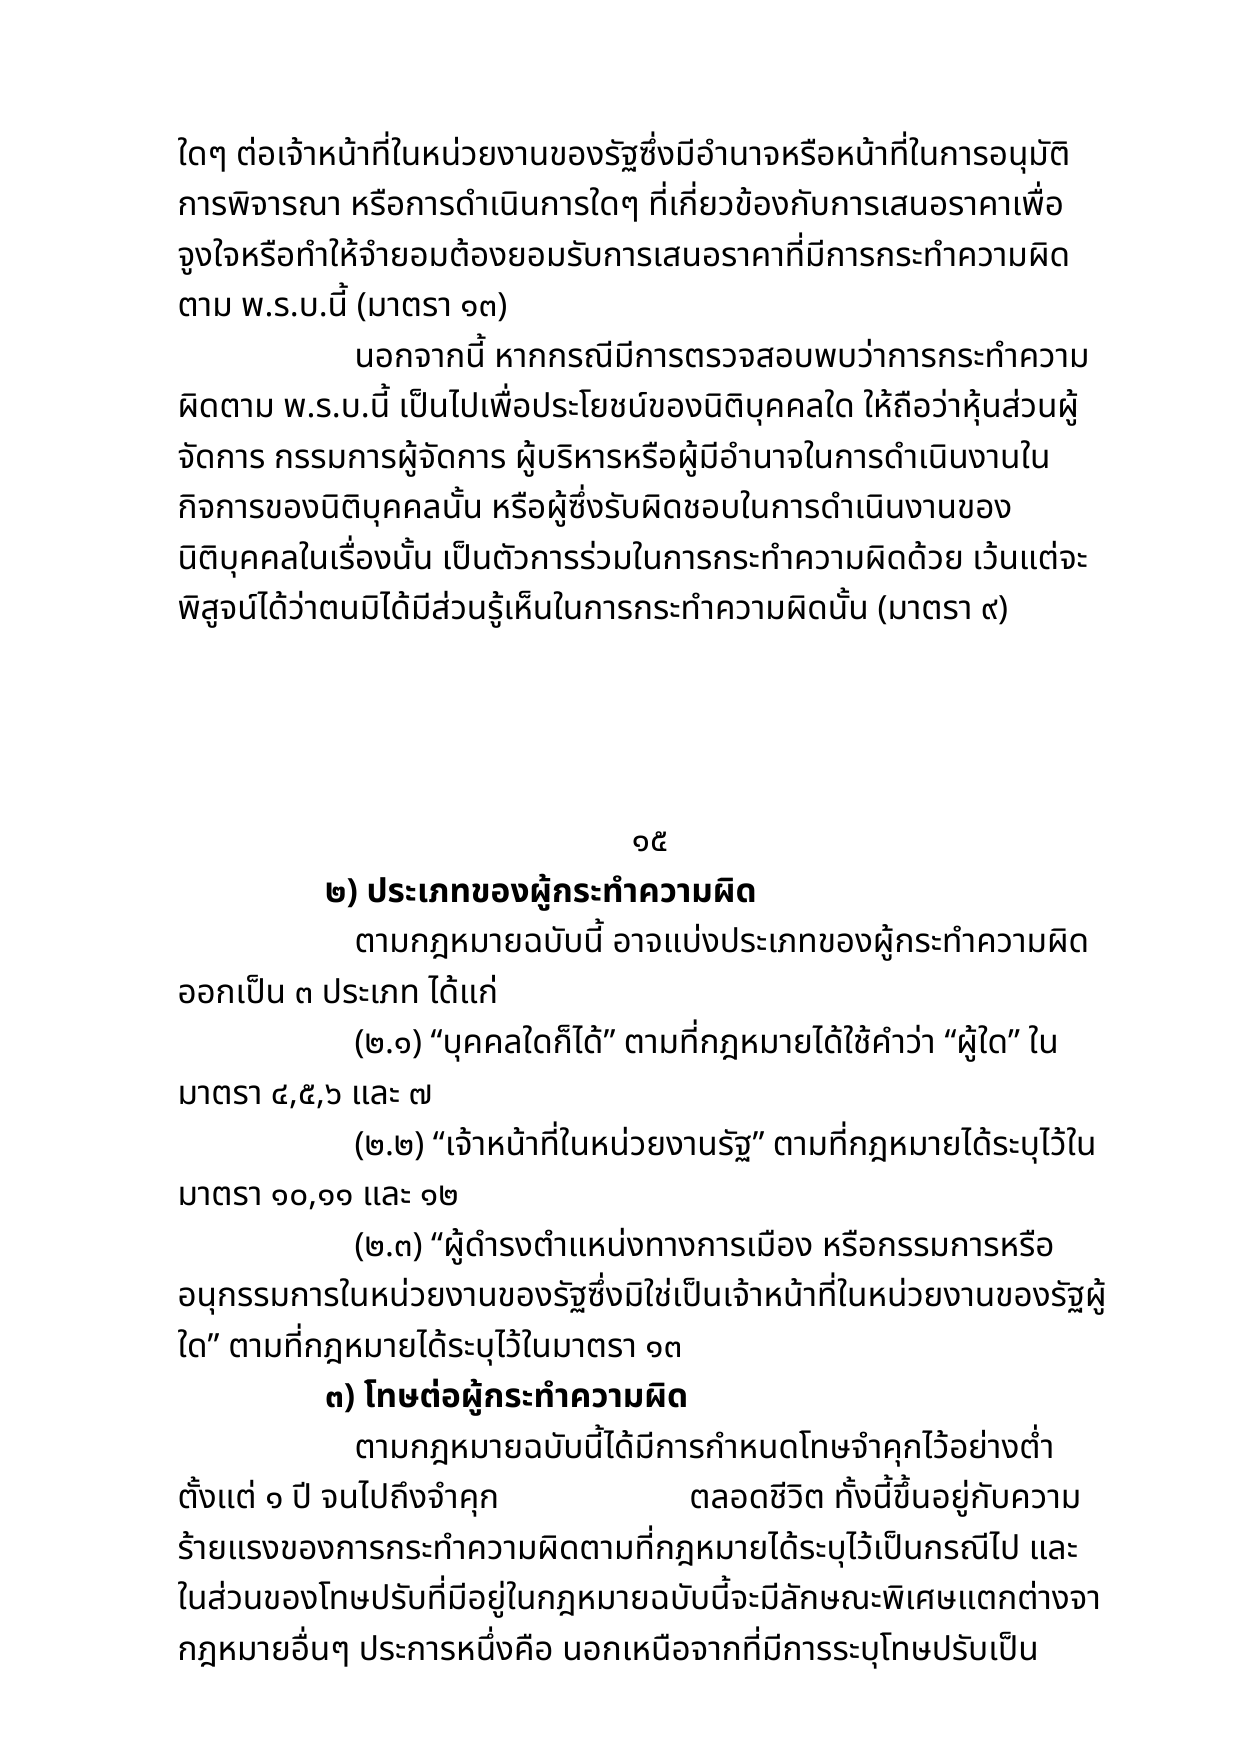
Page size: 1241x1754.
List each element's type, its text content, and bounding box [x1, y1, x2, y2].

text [177, 130, 1122, 332]
text ๒) ประเภทของผู้กระทำความผิด [177, 867, 1122, 917]
text ตามกฎหมายฉบับนี้ อาจแบ่งประเภทของผู้กระทำความผิด ออกเป็น ๓ ประเภท ได้แก่ [177, 917, 1122, 1018]
text ๓) โทษต่อผู้กระทำความผิด [177, 1372, 1122, 1423]
text (๒.๒) “เจ้าหน้าที่ในหน่วยงานรัฐ” ตามที่กฎหมายได้ระบุไว้ในมาตรา ๑๐,๑๑ และ ๑๒ [177, 1119, 1122, 1221]
text (๒.๑) “บุคคลใดก็ได้” ตามที่กฎหมายได้ใช้คำว่า “ผู้ใด” ในมาตรา ๔,๕,๖ และ ๗ [177, 1018, 1122, 1119]
text (๒.๓) “ผู้ดำรงตำแหน่งทางการเมือง หรือกรรมการหรืออนุกรรมการในหน่วยงานของรัฐซึ่งมิใช่เป็นเจ้าหน้าที่ในหน่วยงานของรัฐผู้ใด” ตามที่กฎหมายได้ระบุไว้ในมาตรา ๑๓ [177, 1221, 1122, 1372]
text ๑๕ [177, 816, 1122, 867]
text นอกจากนี้ หากกรณีมีการตรวจสอบพบว่าการกระทำความผิดตาม พ.ร.บ.นี้ เป็นไปเพื่อประโยชน์ของนิติบุคคลใด ให้ถือว่าหุ้นส่วนผู้จัดการ กรรมการผู้จัดการ ผู้บริหารหรือผู้มีอำนาจในการดำเนินงานในกิจการของนิติบุคคลนั้น หรือผู้ซึ่งรับผิดชอบในการดำเนินงานของนิติบุคคลในเรื่องนั้น เป็นตัวการร่วมในการกระทำความผิดด้วย เว้นแต่จะพิสูจน์ได้ว่าตนมิได้มีส่วนรู้เห็นในการกระทำความผิดนั้น (มาตรา ๙) [177, 332, 1122, 635]
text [177, 1423, 1122, 1675]
